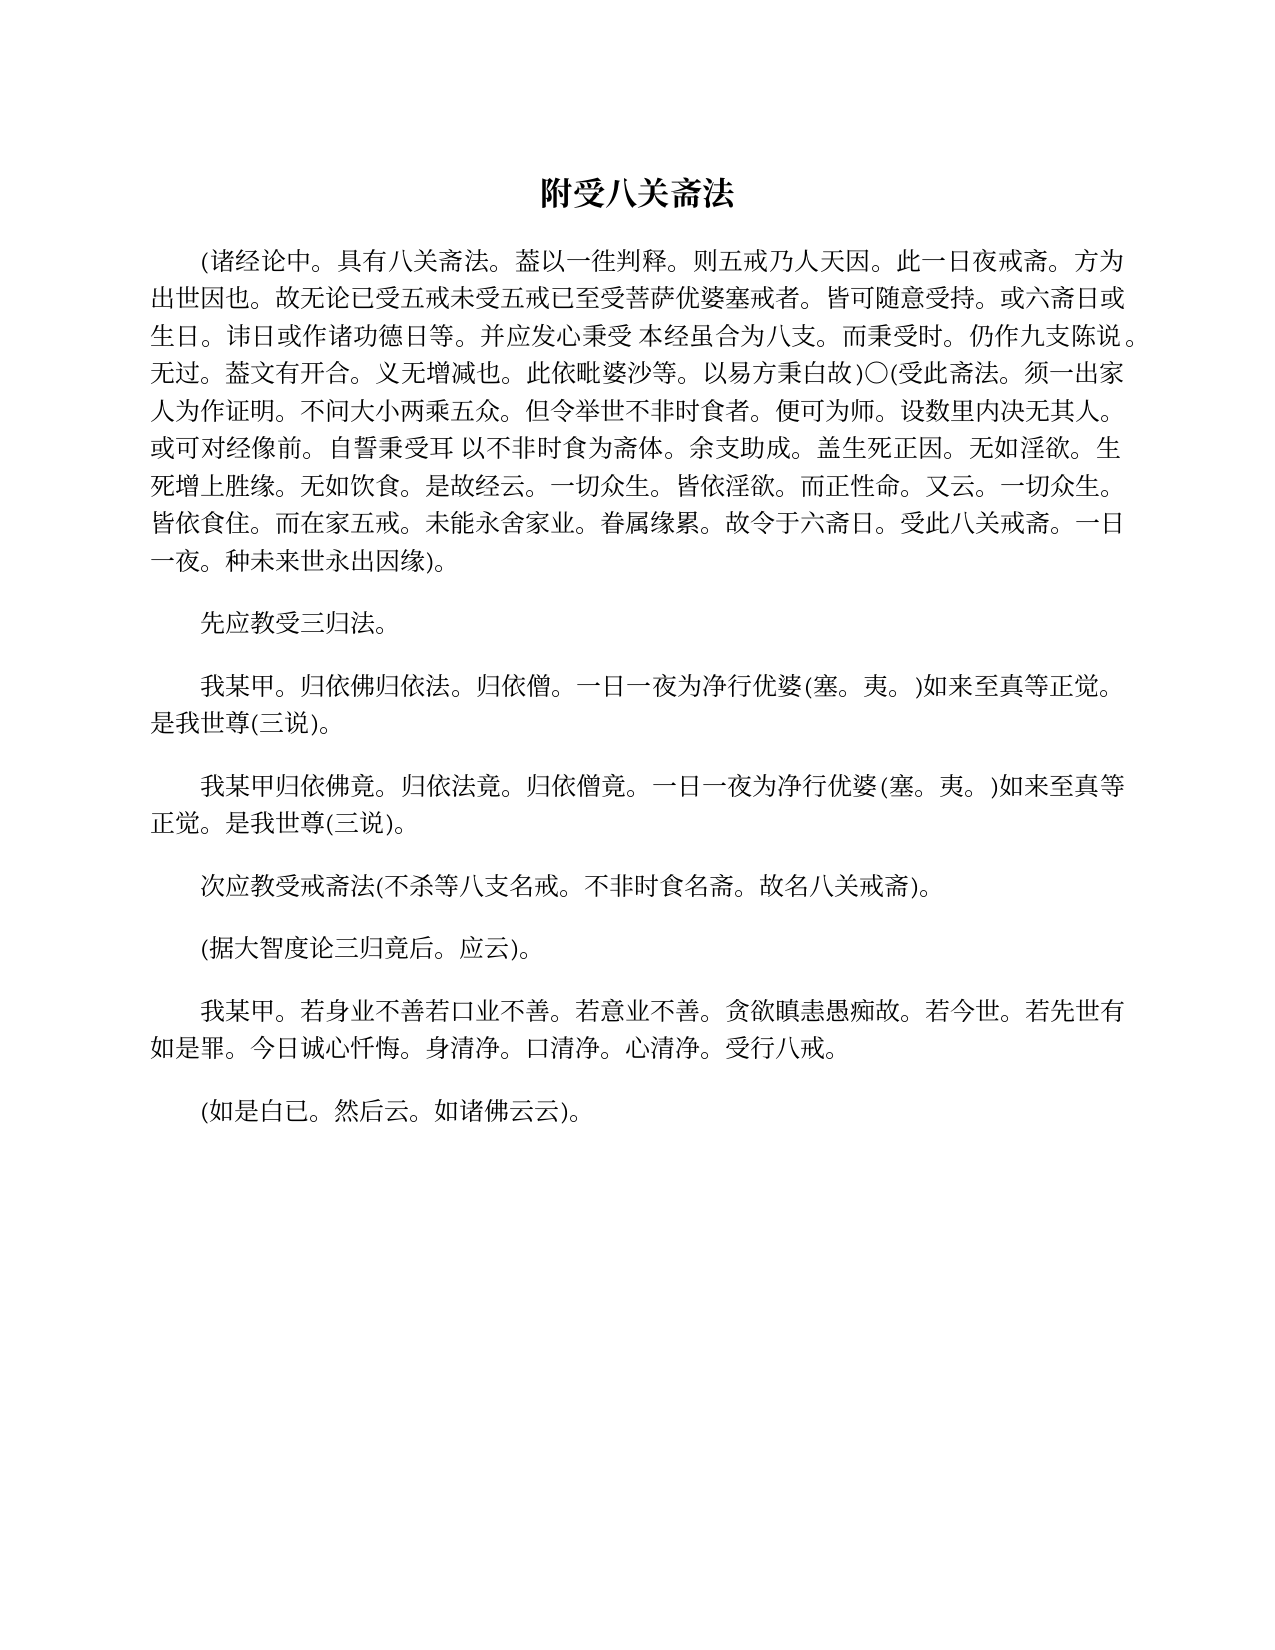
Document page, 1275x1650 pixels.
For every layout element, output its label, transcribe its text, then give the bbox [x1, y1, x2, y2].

text 我某甲。归依佛归依法。归依僧。一日一夜为净行优婆(塞。夷。)如来至真等正觉。是我世尊(三说)。 [150, 664, 1125, 739]
text 我某甲归依佛竟。归依法竟。归依僧竟。一日一夜为净行优婆(塞。夷。)如来至真等正觉。是我世尊(三说)。 [150, 764, 1125, 839]
subtitle 附受八关斋法 [150, 175, 1125, 214]
text (如是白已。然后云。如诸佛云云)。 [150, 1089, 1125, 1126]
text 先应教受三归法。 [150, 601, 1125, 639]
text (据大智度论三归竟后。应云)。 [150, 926, 1125, 964]
text (诸经论中。具有八关斋法。葢以一徃判释。则五戒乃人天因。此一日夜戒斋。方为出世因也。故无论已受五戒未受五戒已至受菩萨优婆塞戒者。皆可随意受持。或六斋日或生日。讳日或作诸功德日等。并应发心秉受 本经虽合为八支。而秉受时。仍作九支陈说。无过。葢文有开合。义无增减也。此依毗婆沙等。以易方秉白故)○(受此斋法。须一出家人为作证明。不问大小两乘五众。但令举世不非时食者。便可为师。设数里内决无其人。或可对经像前。自誓秉受耳 以不非时食为斋体。余支助成。盖生死正因。无如淫欲。生死增上胜缘。无如饮食。是故经云。一切众生。皆依淫欲。而正性命。又云。一切众生。皆依食住。而在家五戒。未能永舍家业。眷属缘累。故令于六斋日。受此八关戒斋。一日一夜。种未来世永出因缘)。 [150, 239, 1125, 576]
text 次应教受戒斋法(不杀等八支名戒。不非时食名斋。故名八关戒斋)。 [150, 864, 1125, 901]
text 我某甲。若身业不善若口业不善。若意业不善。贪欲瞋恚愚痴故。若今世。若先世有如是罪。今日诚心忏悔。身清净。口清净。心清净。受行八戒。 [150, 989, 1125, 1064]
